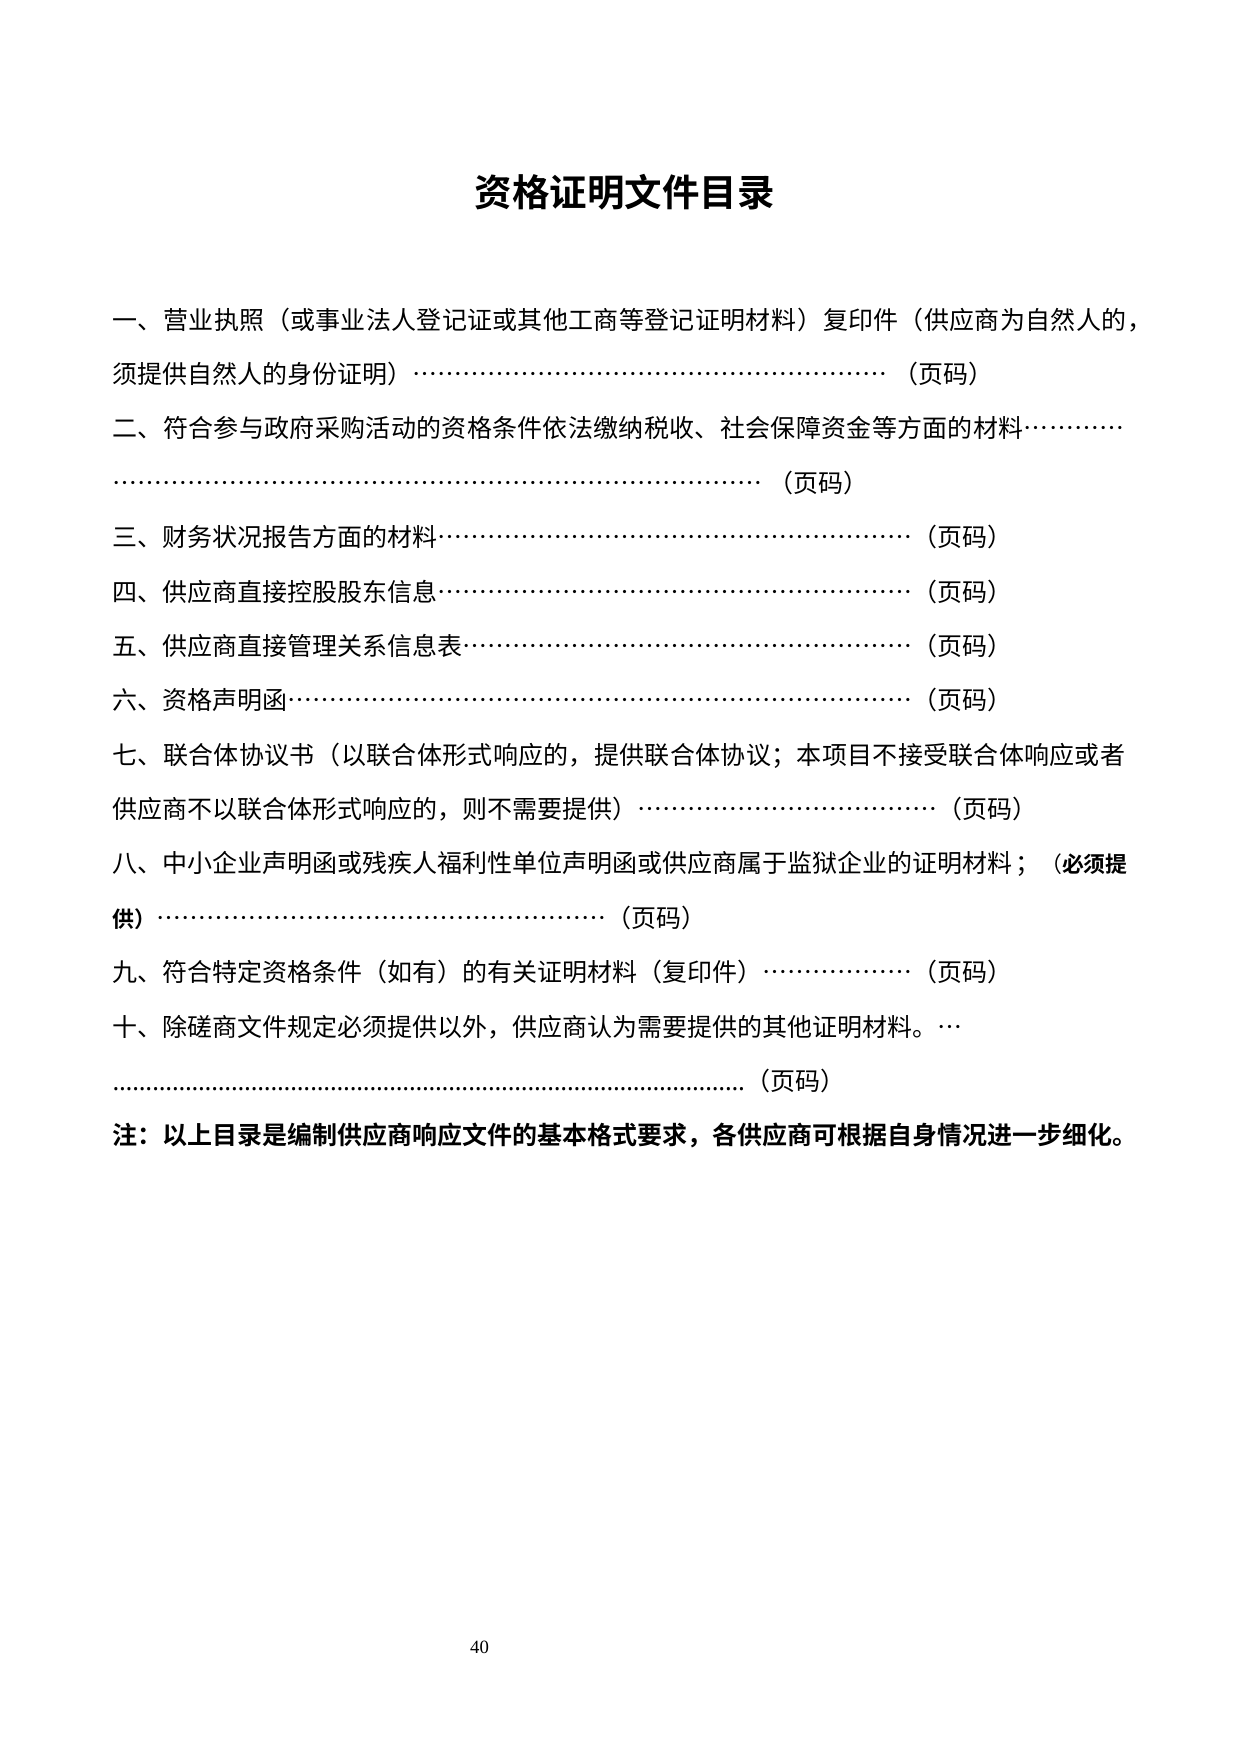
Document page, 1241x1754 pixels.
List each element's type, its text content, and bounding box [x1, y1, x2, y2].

text 五、供应商直接管理关系信息表………………………………………………（页码） [112, 626, 1128, 663]
text 六、资格声明函…………………………………………………………………（页码） [112, 681, 1128, 717]
text 一、营业执照（或事业法人登记证或其他工商等登记证明材料）复印件（供应商为自然人的，须提供自然人的身份证明）………………………………………………… （页码） [112, 300, 1128, 391]
text 十、除磋商文件规定必须提供以外，供应商认为需要提供的其他证明材料。… [112, 1007, 1128, 1043]
text 八、中小企业声明函或残疾人福利性单位声明函或供应商属于监狱企业的证明材料；（必须提供）………………………………………………（页码） [112, 844, 1128, 934]
text 四、供应商直接控股股东信息…………………………………………………（页码） [112, 572, 1128, 608]
text 二、符合参与政府采购活动的资格条件依法缴纳税收、社会保障资金等方面的材料……………………………………………………………………………… （页码） [112, 409, 1128, 499]
text 七、联合体协议书（以联合体形式响应的，提供联合体协议；本项目不接受联合体响应或者供应商不以联合体形式响应的，则不需要提供）………………………………（页码） [112, 735, 1128, 826]
text 注：以上目录是编制供应商响应文件的基本格式要求，各供应商可根据自身情况进一步细化。 [112, 1116, 1128, 1152]
text 资格证明文件目录 [112, 162, 1128, 217]
text 九、符合特定资格条件（如有）的有关证明材料（复印件）………………（页码） [112, 953, 1128, 989]
text 三、财务状况报告方面的材料…………………………………………………（页码） [112, 518, 1128, 554]
text ……………………………………………………………………………………（页码） [112, 1061, 1128, 1098]
